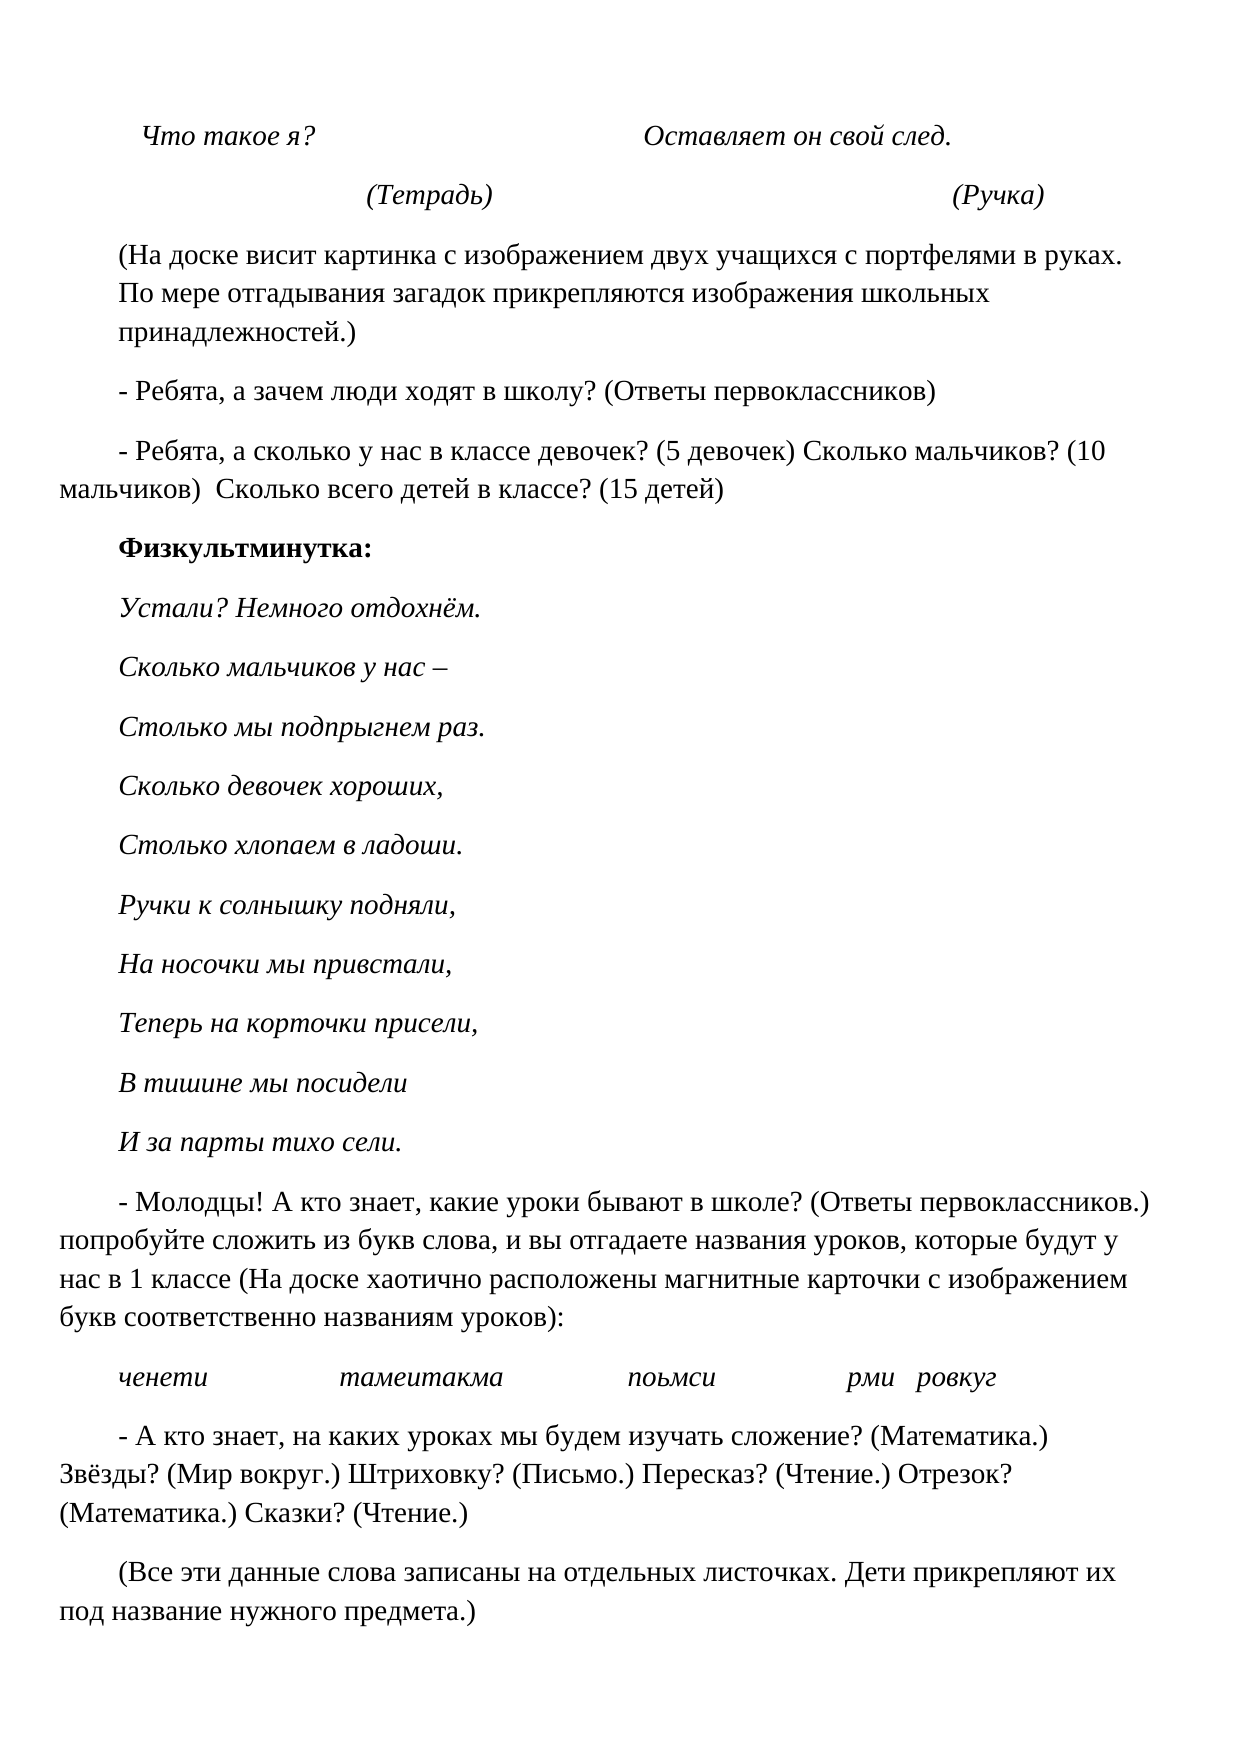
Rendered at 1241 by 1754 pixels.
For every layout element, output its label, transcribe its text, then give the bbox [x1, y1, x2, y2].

text - Ребята, а зачем люди ходят в школу? (Ответы первоклассников) [118, 373, 1152, 407]
text Столько мы подпрыгнем раз. [59, 709, 1152, 742]
text (Тетрадь) (Ручка) [118, 177, 1152, 211]
text Физкультминутка: [59, 531, 1152, 564]
text В тишине мы посидели [59, 1065, 1152, 1098]
text (На доске висит картинка с изображением двух учащихся с портфелями в руках. По мере отгадывания загадок прикрепляются изображения школьных принадлежностей.) [118, 237, 1152, 347]
text На носочки мы привстали, [59, 946, 1152, 980]
text (Все эти данные слова записаны на отдельных листочках. Дети прикрепляют их под название нужного предмета.) [59, 1554, 1152, 1627]
text - Молодцы! А кто знает, какие уроки бывают в школе? (Ответы первоклассников.) попробуйте сложить из букв слова, и вы отгадаете названия уроков, которые будут у нас в 1 классе (На доске хаотично расположены магнитные карточки с изображением букв соответственно названиям уроков): [59, 1184, 1152, 1333]
text - Ребята, а сколько у нас в классе девочек? (5 девочек) Сколько мальчиков? (10 мальчиков) Сколько всего детей в классе? (15 детей) [59, 433, 1152, 505]
text Устали? Немного отдохнём. [59, 590, 1152, 623]
text Столько хлопаем в ладоши. [59, 827, 1152, 861]
text Сколько мальчиков у нас – [59, 649, 1152, 683]
text Ручки к солнышку подняли, [59, 887, 1152, 920]
text ченети тамеитакма поьмси рми ровкуг [59, 1359, 1152, 1392]
text Теперь на корточки присели, [59, 1006, 1152, 1039]
text - А кто знает, на каких уроках мы будем изучать сложение? (Математика.) Звёзды? (Мир вокруг.) Штриховку? (Письмо.) Пересказ? (Чтение.) Отрезок? (Математика.) Сказки? (Чтение.) [59, 1418, 1152, 1529]
text Сколько девочек хороших, [59, 768, 1152, 802]
text Что такое я? Оставляет он свой след. [118, 118, 1152, 152]
text И за парты тихо сели. [59, 1124, 1152, 1158]
